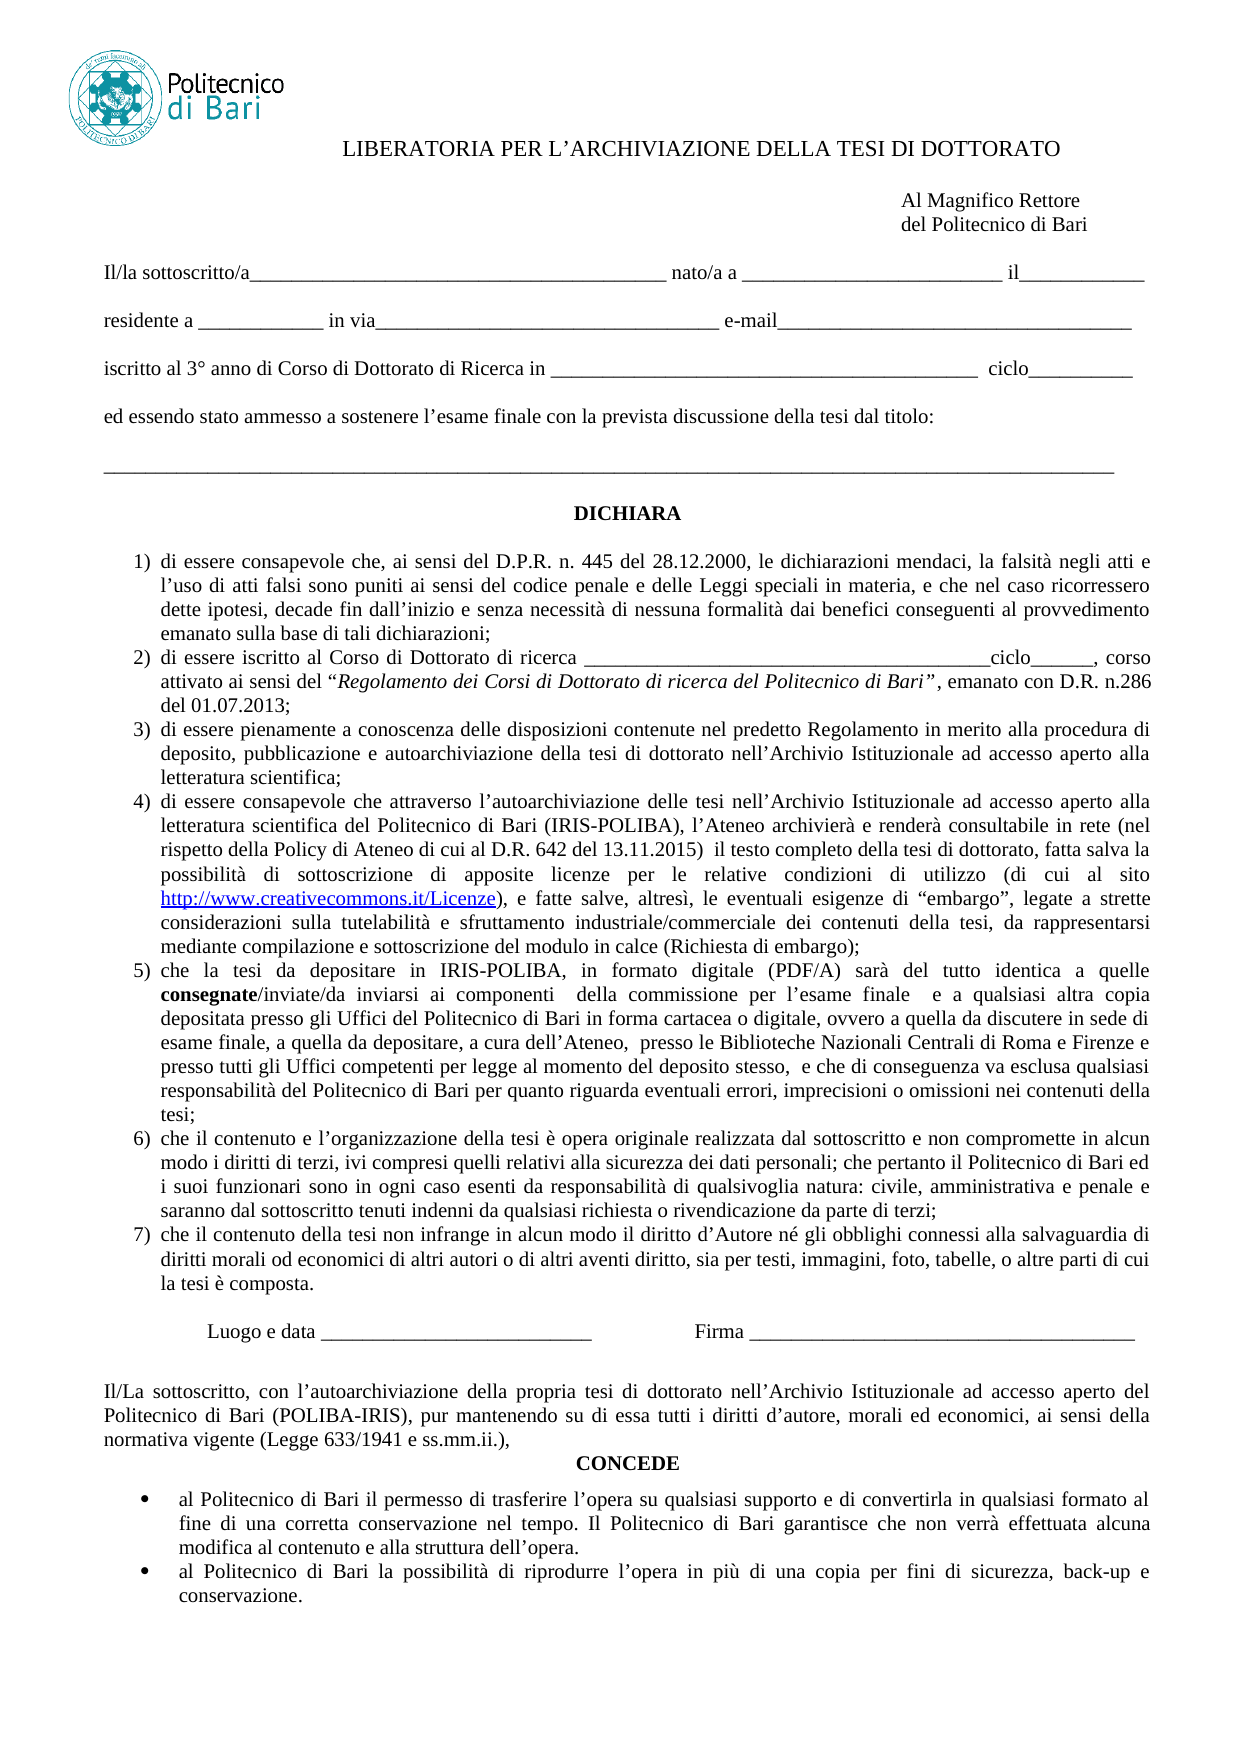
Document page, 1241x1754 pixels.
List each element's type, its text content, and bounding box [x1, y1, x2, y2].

list di essere iscritto al Corso di Dottorato di ricerca _______________________________________ciclo______, corso attivato ai sensi del “Regolamento dei Corsi di Dottorato di ricerca del Politecnico di Bari”, emanato con D.R. n.286 del 01.07.2013; [133, 645, 1152, 717]
text ed essendo stato ammesso a sostenere l’esame finale con la prevista discussione della tesi dal titolo: [103, 404, 1152, 428]
list di essere consapevole che, ai sensi del D.P.R. n. 445 del 28.12.2000, le dichiarazioni mendaci, la falsità negli atti e l’uso di atti falsi sono puniti ai sensi del codice penale e delle Leggi speciali in materia, e che nel caso ricorressero dette ipotesi, decade fin dall’inizio e senza necessità di nessuna formalità dai benefici conseguenti al provvedimento emanato sulla base di tali dichiarazioni; [133, 549, 1152, 645]
text residente a ____________ in via_________________________________ e-mail__________________________________ [103, 308, 1152, 332]
text Il/la sottoscritto/a________________________________________ nato/a a _________________________ il____________ [103, 260, 1152, 284]
list di essere consapevole che attraverso l’autoarchiviazione delle tesi nell’Archivio Istituzionale ad accesso aperto alla letteratura scientifica del Politecnico di Bari (IRIS-POLIBA), l’Ateneo archivierà e renderà consultabile in rete (nel rispetto della Policy di Ateneo di cui al D.R. 642 del 13.11.2015) il testo completo della tesi di dottorato, fatta salva la possibilità di sottoscrizione di apposite licenze per le relative condizioni di utilizzo (di cui al sito http://www.creativecommons.it/Licenze), e fatte salve, altresì, le eventuali esigenze di “embargo”, legate a strette considerazioni sulla tutelabilità e sfruttamento industriale/commerciale dei contenuti della tesi, da rappresentarsi mediante compilazione e sottoscrizione del modulo in calce (Richiesta di embargo); [133, 789, 1152, 958]
text Al Magnifico Rettore [901, 188, 1152, 212]
text LIBERATORIA PER L’ARCHIVIAZIONE DELLA TESI DI DOTTORATO [103, 135, 1152, 161]
text del Politecnico di Bari [901, 212, 1152, 236]
text DICHIARA [103, 501, 1152, 524]
picture [68, 50, 284, 146]
list al Politecnico di Bari la possibilità di riprodurre l’opera in più di una copia per fini di sicurezza, back-up e conservazione. [141, 1559, 1152, 1607]
list che la tesi da depositare in IRIS-POLIBA, in formato digitale (PDF/A) sarà del tutto identica a quelle consegnate/inviate/da inviarsi ai componenti della commissione per l’esame finale e a qualsiasi altra copia depositata presso gli Uffici del Politecnico di Bari in forma cartacea o digitale, ovvero a quella da discutere in sede di esame finale, a quella da depositare, a cura dell’Ateneo, presso le Biblioteche Nazionali Centrali di Roma e Firenze e presso tutti gli Uffici competenti per legge al momento del deposito stesso, e che di conseguenza va esclusa qualsiasi responsabilità del Politecnico di Bari per quanto riguarda eventuali errori, imprecisioni o omissioni nei contenuti della tesi; [133, 958, 1152, 1126]
text iscritto al 3° anno di Corso di Dottorato di Ricerca in _________________________________________ ciclo__________ [103, 356, 1152, 380]
list che il contenuto e l’organizzazione della tesi è opera originale realizzata dal sottoscritto e non compromette in alcun modo i diritti di terzi, ivi compresi quelli relativi alla sicurezza dei dati personali; che pertanto il Politecnico di Bari ed i suoi funzionari sono in ogni caso esenti da responsabilità di qualsivoglia natura: civile, amministrativa e penale e saranno dal sottoscritto tenuti indenni da qualsiasi richiesta o rivendicazione da parte di terzi; [133, 1126, 1152, 1222]
list che il contenuto della tesi non infrange in alcun modo il diritto d’Autore né gli obblighi connessi alla salvaguardia di diritti morali od economici di altri autori o di altri aventi diritto, sia per testi, immagini, foto, tabelle, o altre parti di cui la tesi è composta. [133, 1222, 1152, 1294]
text Luogo e data __________________________ Firma _____________________________________ [207, 1319, 1152, 1343]
list di essere pienamente a conoscenza delle disposizioni contenute nel predetto Regolamento in merito alla procedura di deposito, pubblicazione e autoarchiviazione della tesi di dottorato nell’Archivio Istituzionale ad accesso aperto alla letteratura scientifica; [133, 717, 1152, 789]
list al Politecnico di Bari il permesso di trasferire l’opera su qualsiasi supporto e di convertirla in qualsiasi formato al fine di una corretta conservazione nel tempo. Il Politecnico di Bari garantisce che non verrà effettuata alcuna modifica al contenuto e alla struttura dell’opera. [141, 1487, 1152, 1559]
text Il/La sottoscritto, con l’autoarchiviazione della propria tesi di dottorato nell’Archivio Istituzionale ad accesso aperto del Politecnico di Bari (POLIBA-IRIS), pur mantenendo su di essa tutti i diritti d’autore, morali ed economici, ai sensi della normativa vigente (Legge 633/1941 e ss.mm.ii.), [103, 1379, 1152, 1451]
text _________________________________________________________________________________________________ [103, 452, 1152, 476]
text CONCEDE [103, 1451, 1152, 1475]
